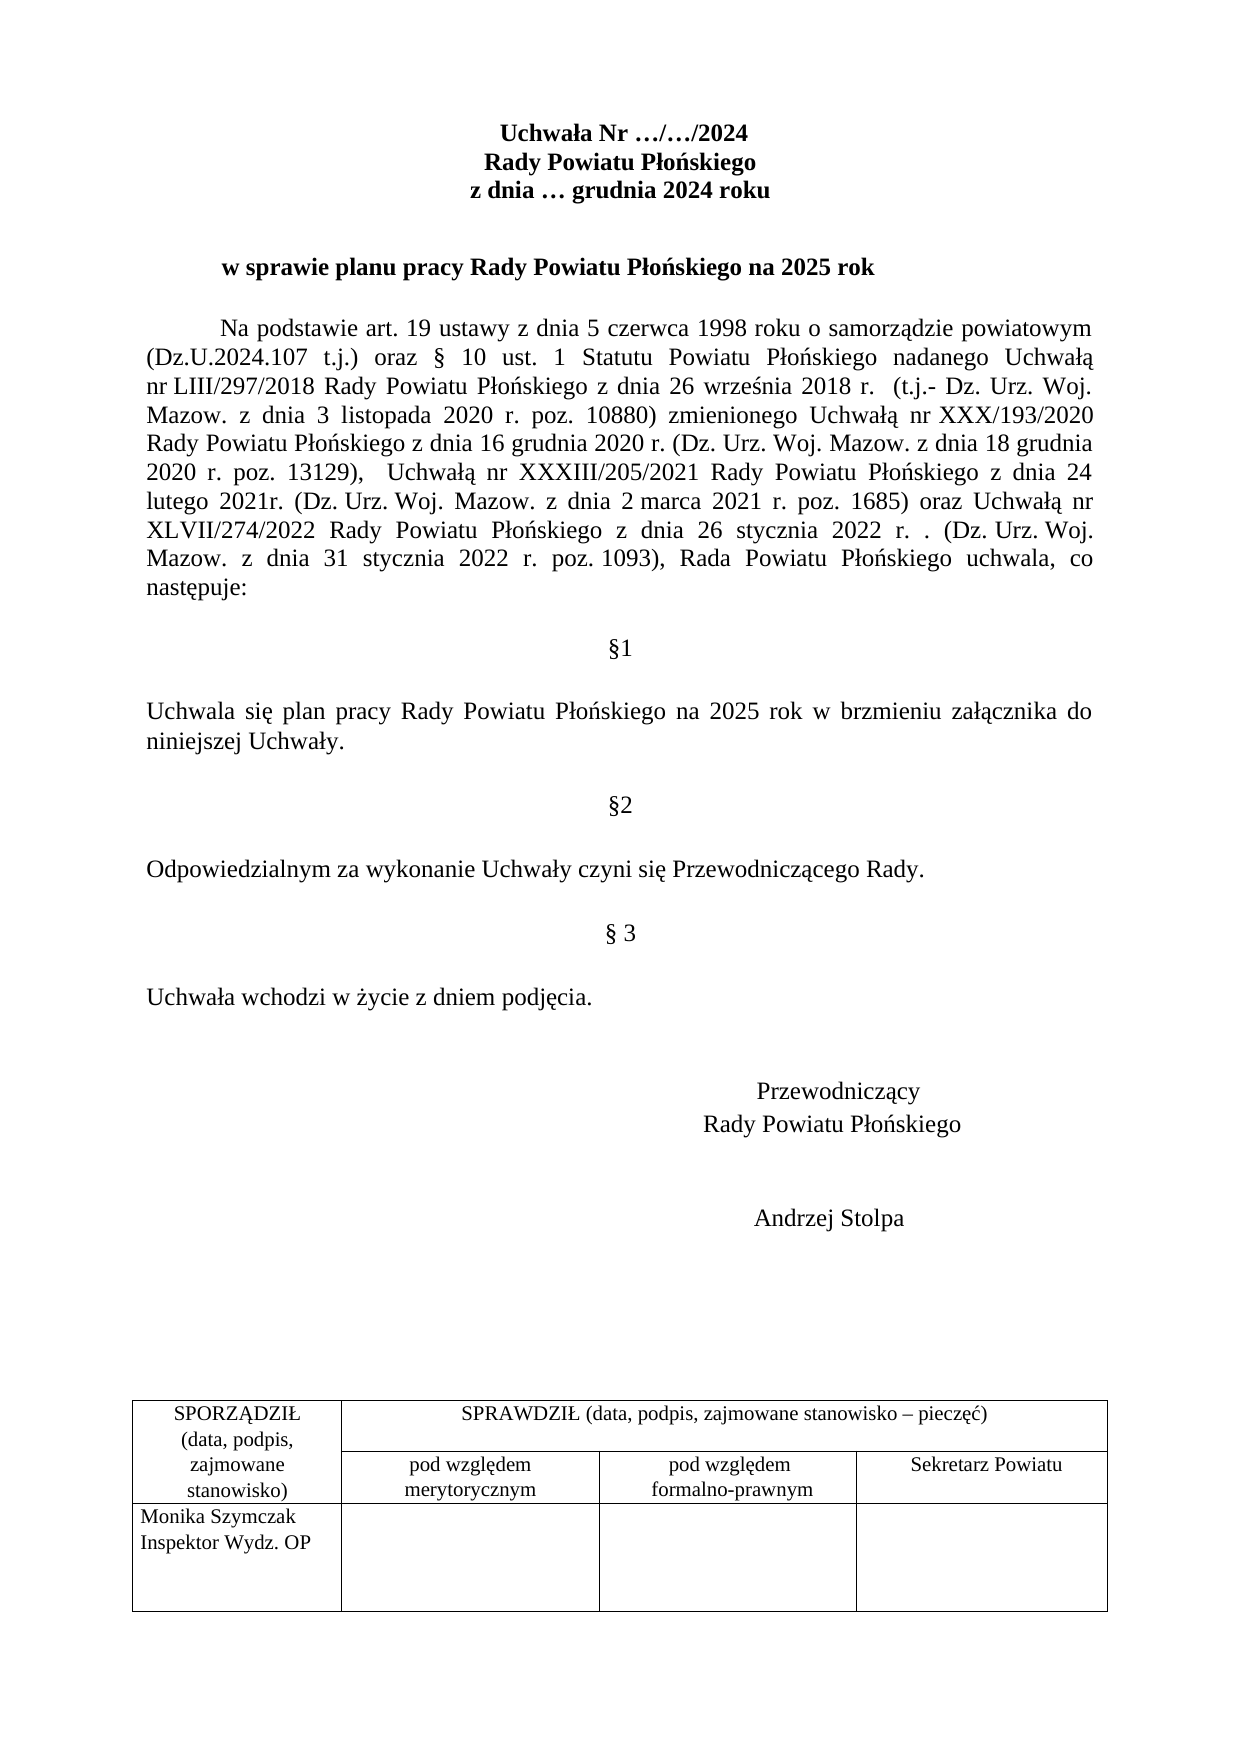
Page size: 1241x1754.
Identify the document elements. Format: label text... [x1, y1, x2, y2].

text Andrzej Stolpa [678, 1203, 1094, 1231]
text § 3 [148, 918, 1092, 946]
table_cell [857, 1504, 1107, 1611]
table_cell pod względem formalno-prawnym [600, 1452, 856, 1503]
text Na podstawie art. 19 ustawy z dnia 5 czerwca 1998 roku o samorządzie powiatowym (Dz.U.2024.107 t.j.) oraz § 10 ust. 1 Statutu Powiatu Płońskiego nadanego Uchwałą nr LIII/297/2018 Rady Powiatu Płońskiego z dnia 26 września 2018 r. (t.j.- Dz. Urz. Woj. Mazow. z dnia 3 listopada 2020 r. poz. 10880) zmienionego Uchwałą nr XXX/193/2020 Rady Powiatu Płońskiego z dnia 16 grudnia 2020 r. (Dz. Urz. Woj. Mazow. z dnia 18 grudnia 2020 r. poz. 13129), Uchwałą nr XXXIII/205/2021 Rady Powiatu Płońskiego z dnia 24 lutego 2021r. (Dz. Urz. Woj. Mazow. z dnia 2 marca 2021 r. poz. 1685) oraz Uchwałą nr XLVII/274/2022 Rady Powiatu Płońskiego z dnia 26 stycznia 2022 r. . (Dz. Urz. Woj. Mazow. z dnia 31 stycznia 2022 r. poz. 1093), Rada Powiatu Płońskiego uchwala, co następuje: [146, 313, 1094, 601]
text Rady Powiatu Płońskiego [634, 1109, 1094, 1138]
text w sprawie planu pracy Rady Powiatu Płońskiego na 2025 rok [221, 252, 1094, 280]
text Uchwala się plan pracy Rady Powiatu Płońskiego na 2025 rok w brzmieniu załącznika do niniejszej Uchwały. [146, 696, 1094, 755]
text Odpowiedzialnym za wykonanie Uchwały czyni się Przewodniczącego Rady. [146, 854, 1094, 883]
table_header SPRAWDZIŁ (data, podpis, zajmowane stanowisko – pieczęć) [342, 1401, 1107, 1451]
text Uchwała Nr …/…/2024 [150, 118, 1098, 147]
table_cell pod względem merytorycznym [342, 1452, 599, 1503]
text z dnia … grudnia 2024 roku [443, 176, 797, 204]
text §2 [148, 790, 1093, 818]
text Rady Powiatu Płońskiego [443, 147, 797, 176]
text §1 [148, 633, 1093, 662]
table_cell Monika Szymczak Inspektor Wydz. OP [133, 1504, 341, 1611]
table_cell [600, 1504, 856, 1611]
table_cell [342, 1504, 599, 1611]
text Przewodniczący [675, 1076, 1094, 1104]
table_header SPORZĄDZIŁ (data, podpis, zajmowane stanowisko) [133, 1401, 341, 1503]
text Uchwała wchodzi w życie z dniem podjęcia. [146, 982, 1094, 1011]
table_cell Sekretarz Powiatu [857, 1452, 1107, 1503]
